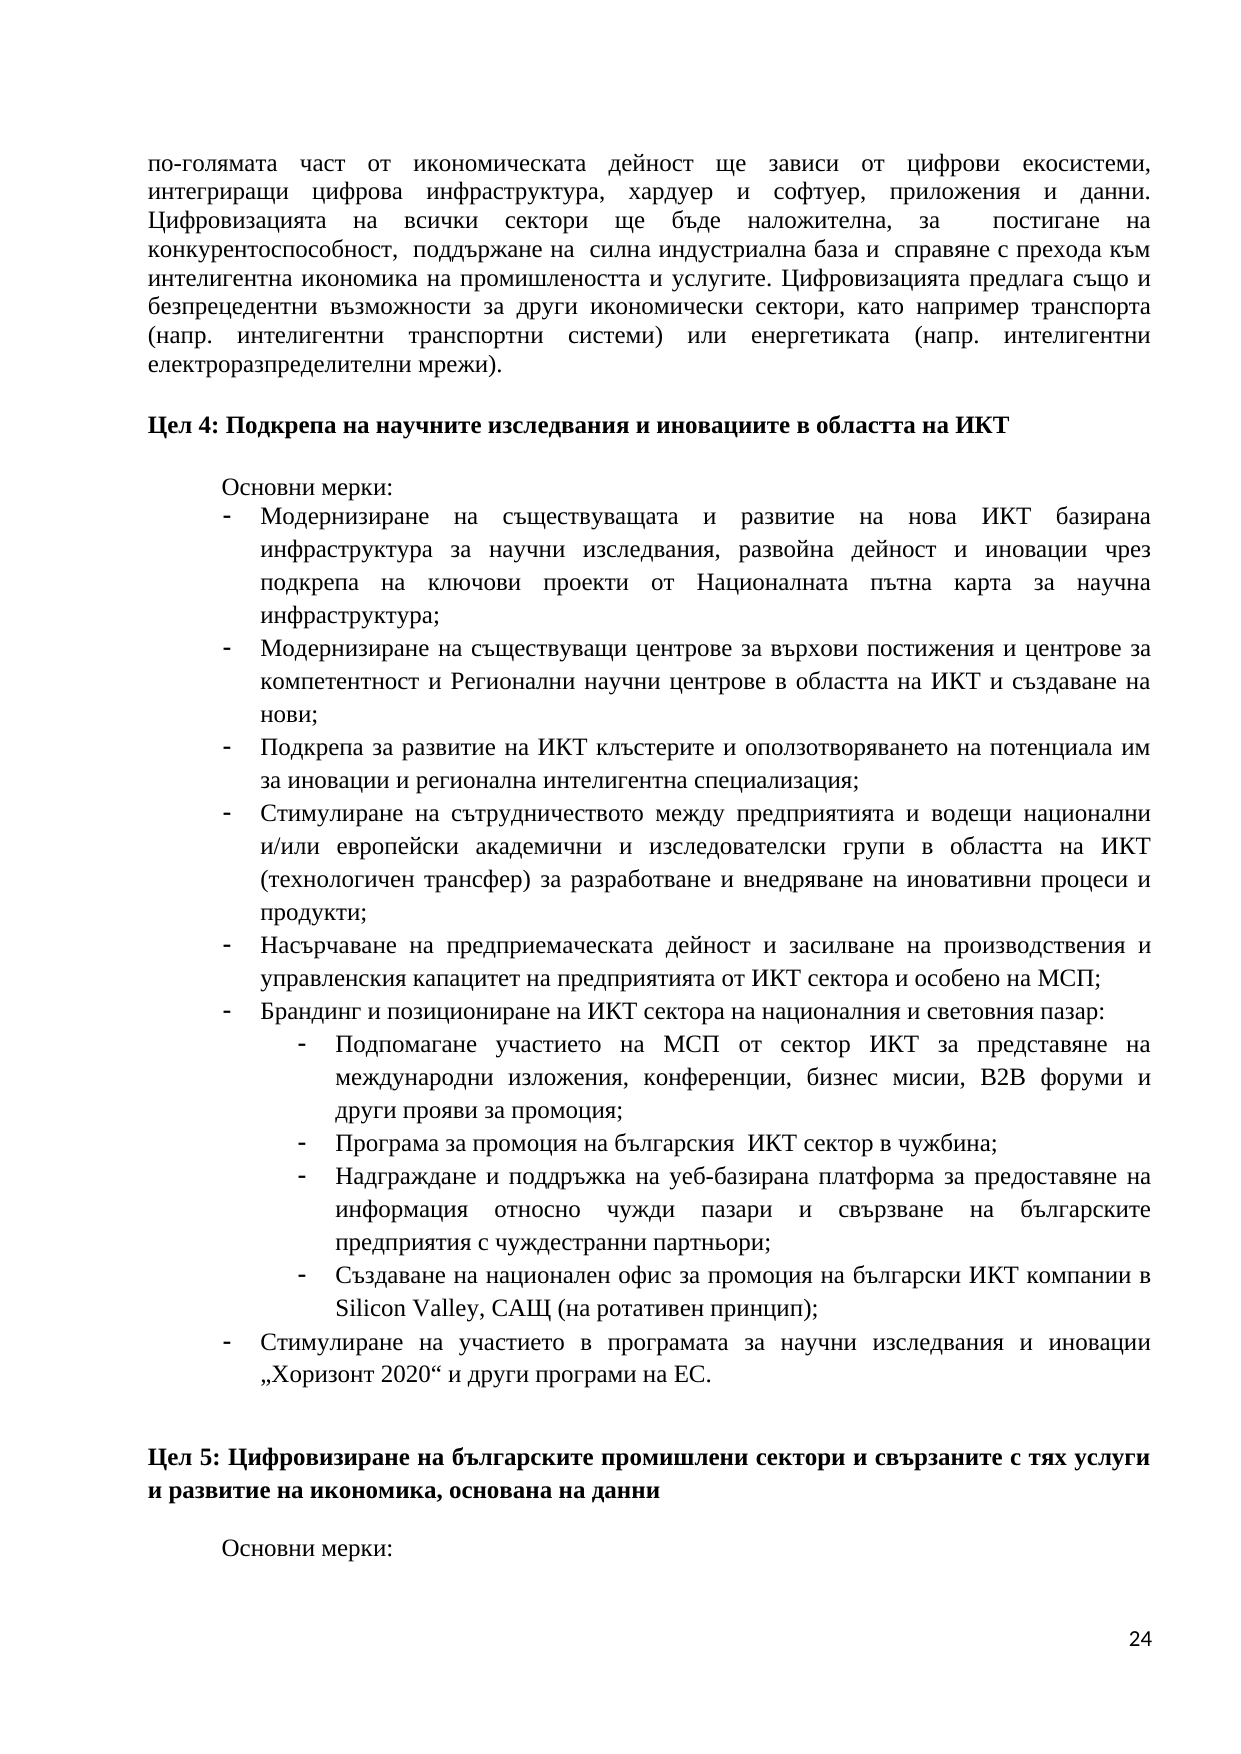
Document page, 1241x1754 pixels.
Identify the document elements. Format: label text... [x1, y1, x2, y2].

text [148, 148, 1152, 378]
list Подкрепа за развитие на ИКТ клъстерите и оползотворяването на потенциала им за иновации и регионална интелигентна специализация; [223, 732, 1152, 794]
list Брандинг и позициониране на ИКТ сектора на националния и световния пазар: [223, 996, 1152, 1025]
list Програма за промоция на българския ИКТ сектор в чужбина; [298, 1128, 1152, 1157]
text Основни мерки: [148, 1533, 1152, 1562]
subtitle Цел 4: Подкрепа на научните изследвания и иновациите в областта на ИКТ [148, 411, 1152, 439]
list Модернизиране на съществуващата и развитие на нова ИКТ базирана инфраструктура за научни изследвания, развойна дейност и иновации чрез подкрепа на ключови проекти от Националната пътна карта за научна инфраструктура; [223, 501, 1152, 629]
subtitle Цел 5: Цифровизиране на българските промишлени сектори и свързаните с тях услуги и развитие на икономика, основана на данни [148, 1442, 1152, 1504]
text Основни мерки: [148, 472, 1152, 501]
list Създаване на национален офис за промоция на български ИКТ компании в Silicon Valley, САЩ (на ротативен принцип); [298, 1261, 1152, 1322]
list Подпомагане участието на МСП от сектор ИКТ за представяне на международни изложения, конференции, бизнес мисии, B2B форуми и други прояви за промоция; [298, 1029, 1152, 1124]
list Стимулиране на сътрудничеството между предприятията и водещи национални и/или европейски академични и изследователски групи в областта на ИКТ (технологичен трансфер) за разработване и внедряване на иновативни процеси и продукти; [223, 798, 1152, 926]
list Модернизиране на съществуващи центрове за върхови постижения и центрове за компетентност и Регионални научни центрове в областта на ИКТ и създаване на нови; [223, 633, 1152, 728]
list Стимулиране на участието в програмата за научни изследвания и иновации „Хоризонт 2020“ и други програми на ЕС. [223, 1327, 1152, 1388]
list Надграждане и поддръжка на уеб-базирана платформа за предоставяне на информация относно чужди пазари и свързване на българските предприятия с чуждестранни партньори; [298, 1161, 1152, 1256]
list Насърчаване на предприемаческата дейност и засилване на производствения и управленския капацитет на предприятията от ИКТ сектора и особено на МСП; [223, 930, 1152, 992]
